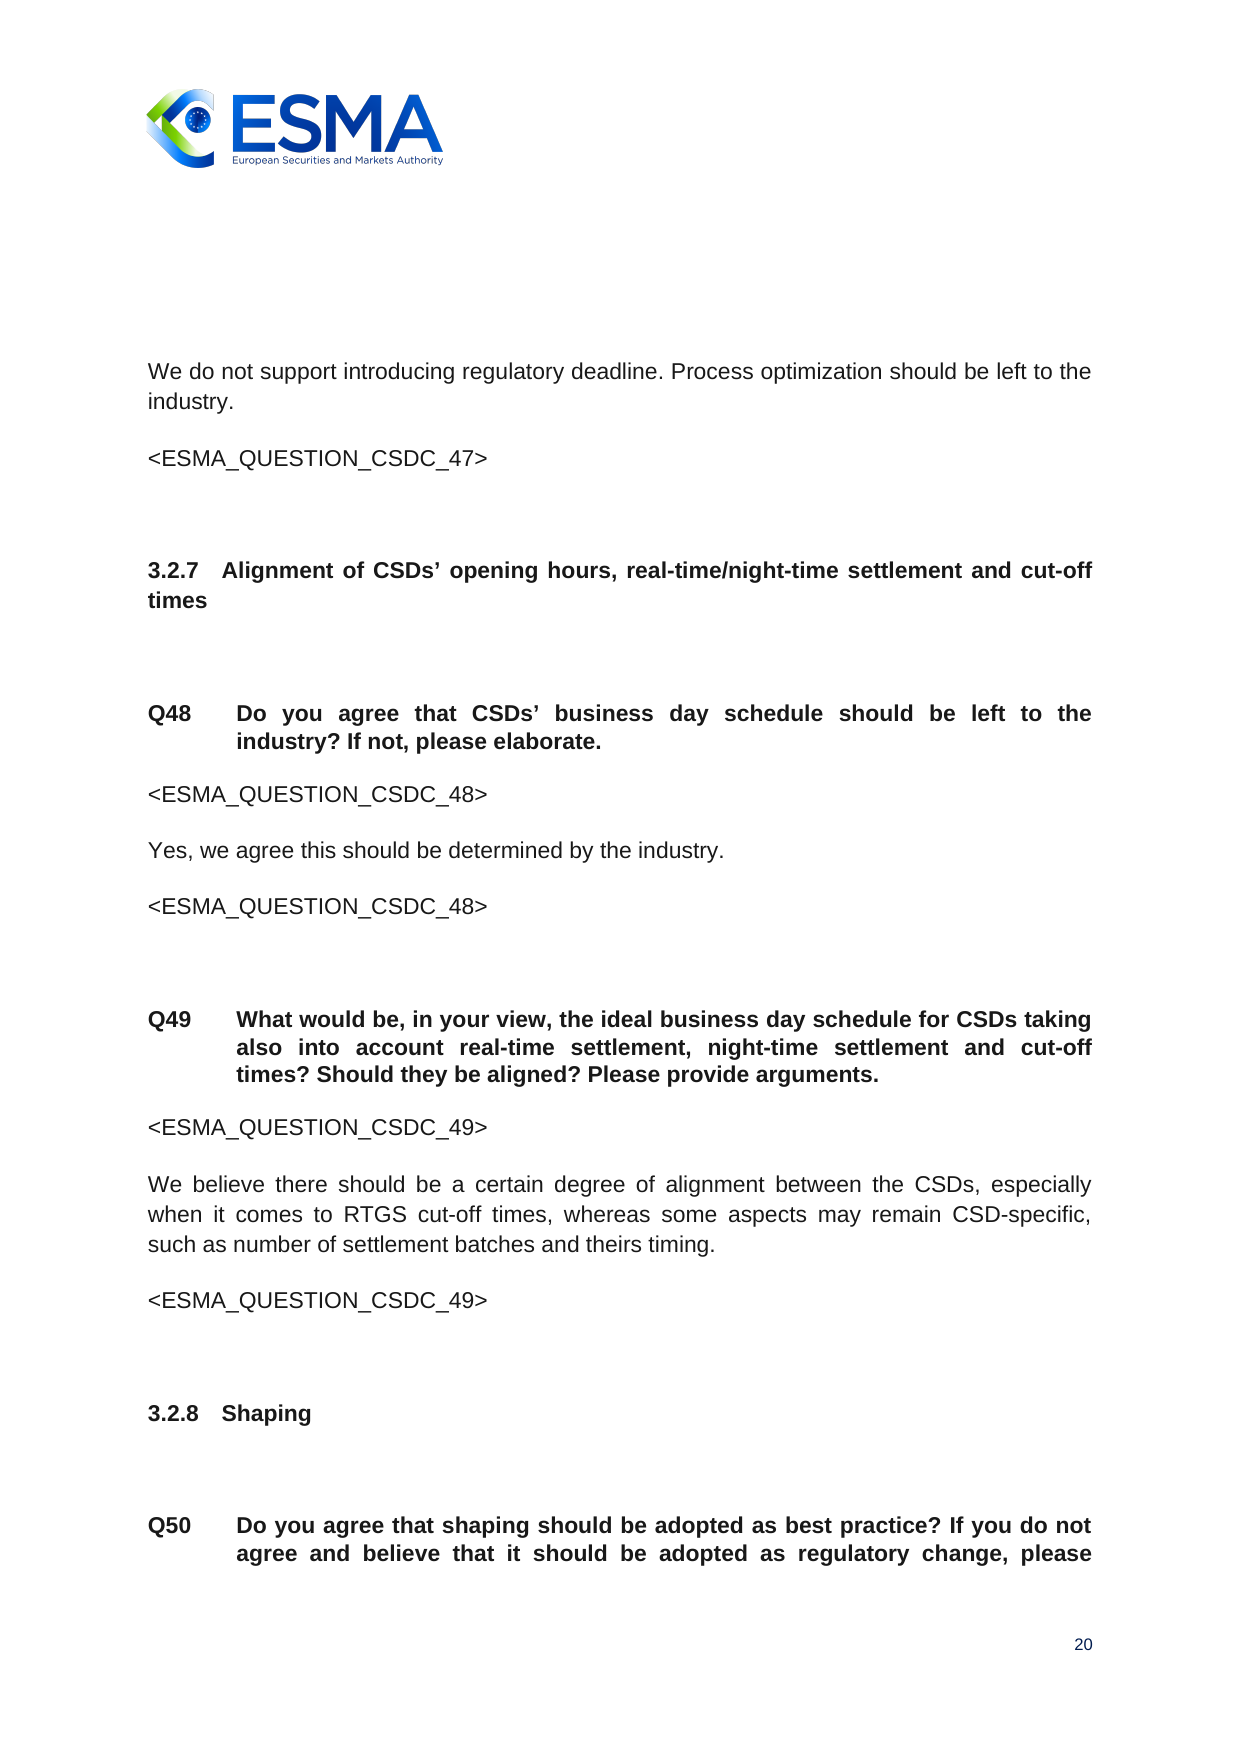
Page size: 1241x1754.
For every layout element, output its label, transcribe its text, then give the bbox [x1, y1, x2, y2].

text We do not support introducing regulatory deadline. Process optimization should be left to the industry. [148, 358, 1093, 415]
text Yes, we agree this should be determined by the industry. [148, 837, 1093, 863]
text 3.2.8 Shaping [148, 1400, 1093, 1426]
text <ESMA_QUESTION_CSDC_49> [148, 1287, 1093, 1314]
text <ESMA_QUESTION_CSDC_47> [148, 444, 1093, 471]
list Do you agree that CSDs’ business day schedule should be left to the industry? If not, please elaborate. [148, 700, 1093, 754]
list What would be, in your view, the ideal business day schedule for CSDs taking also into account real-time settlement, night-time settlement and cut-off times? Should they be aligned? Please provide arguments. [148, 1006, 1093, 1088]
text <ESMA_QUESTION_CSDC_48> [148, 893, 1093, 919]
text <ESMA_QUESTION_CSDC_48> [148, 781, 1093, 807]
text <ESMA_QUESTION_CSDC_49> [148, 1114, 1093, 1141]
text 3.2.7 Alignment of CSDs’ opening hours, real-time/night-time settlement and cut-off times [148, 557, 1093, 614]
text We believe there should be a certain degree of alignment between the CSDs, especially when it comes to RTGS cut-off times, whereas some aspects may remain CSD-specific, such as number of settlement batches and theirs timing. [148, 1171, 1093, 1257]
picture [146, 89, 443, 168]
